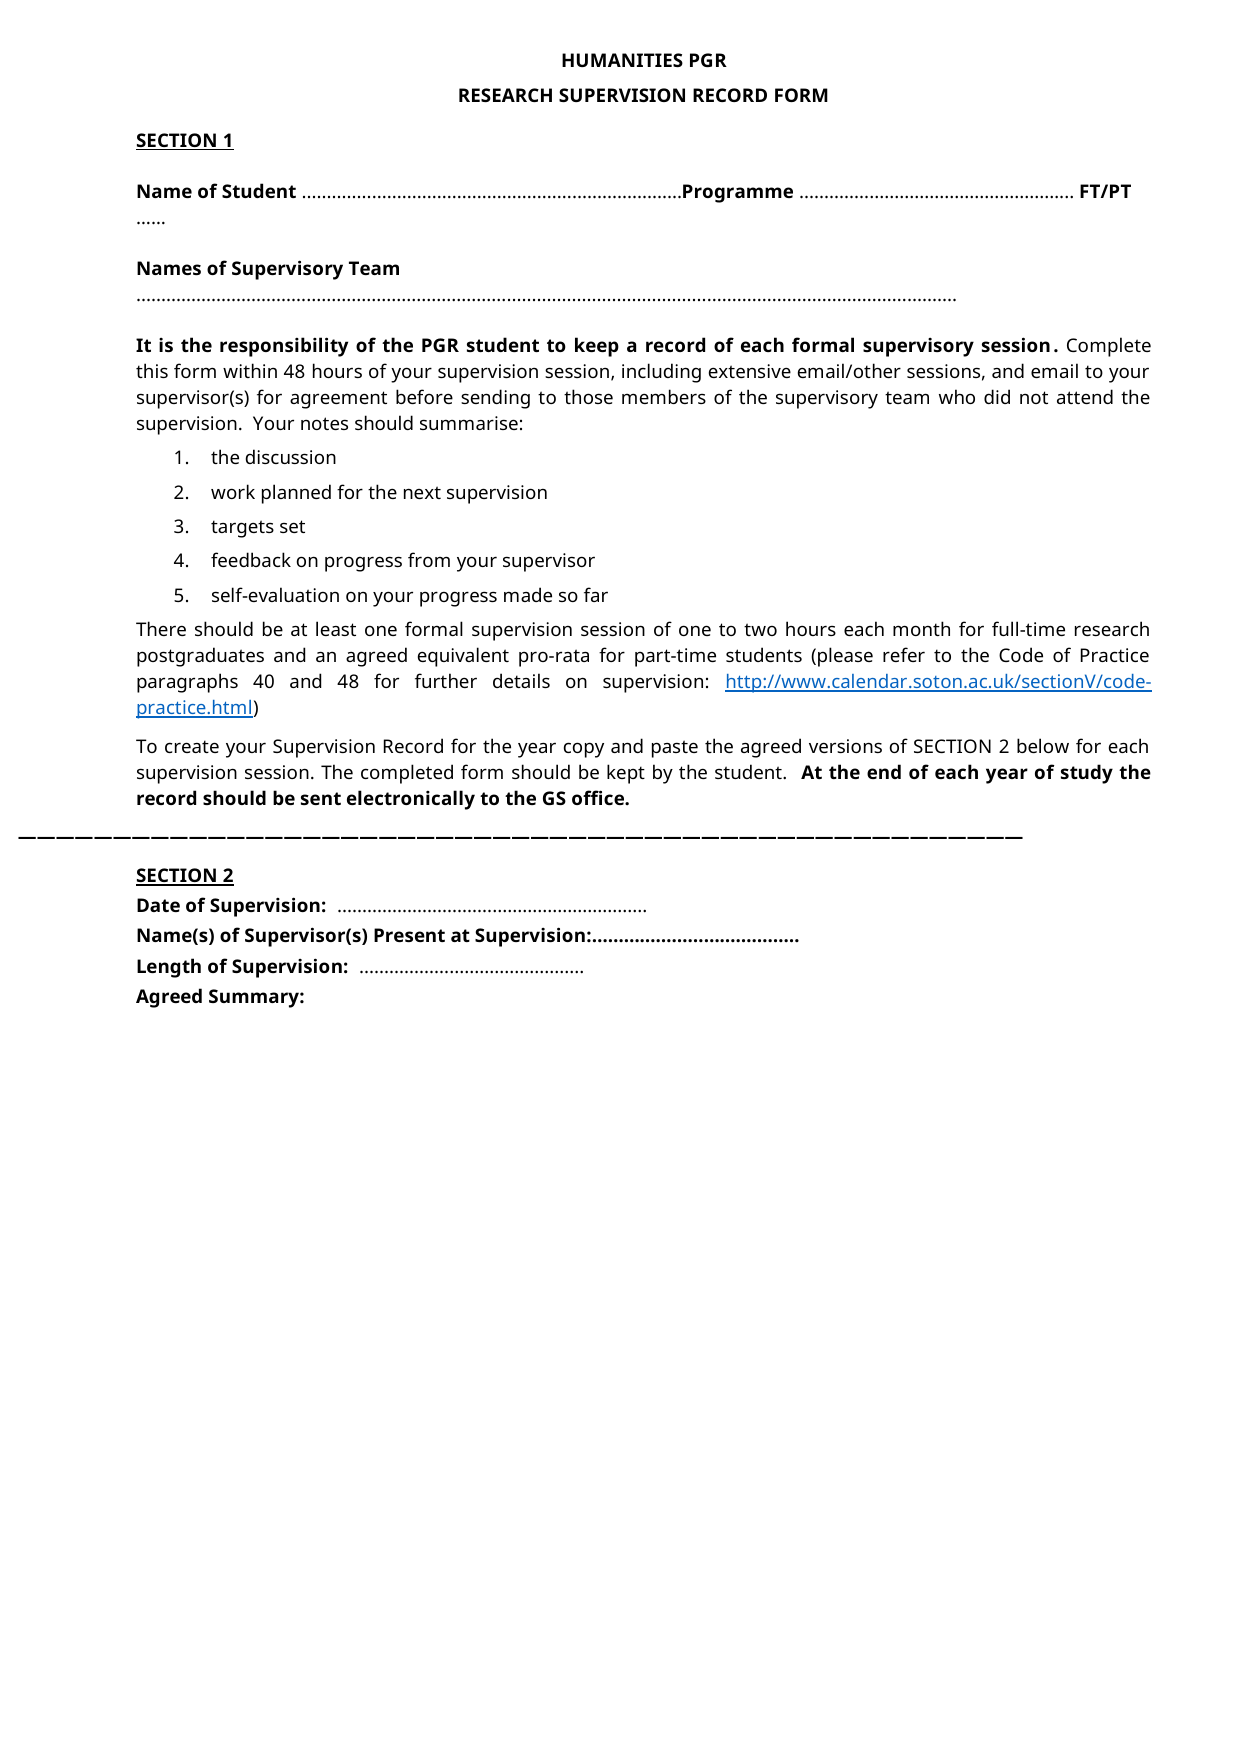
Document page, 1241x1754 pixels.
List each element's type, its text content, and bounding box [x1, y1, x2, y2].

text HUMANITIES PGR [136, 47, 1152, 73]
text Date of Supervision: .............................................................. [136, 892, 1152, 918]
text SECTION 1 [136, 126, 1152, 152]
text There should be at least one formal supervision session of one to two hours each month for full-time research postgraduates and an agreed equivalent pro-rata for part-time students (please refer to the Code of Practice paragraphs 40 and 48 for further details on supervision: http://www.calendar.soton.ac.uk/sectionV/code-practice.html) [136, 616, 1152, 720]
text To create your Supervision Record for the year copy and paste the agreed versions of SECTION 2 below for each supervision session. The completed form should be kept by the student. At the end of each year of study the record should be sent electronically to the GS office. [136, 733, 1152, 811]
text Agreed Summary: [136, 983, 1152, 1009]
list targets set [173, 513, 1152, 539]
list work planned for the next supervision [173, 478, 1152, 504]
list the discussion [173, 444, 1152, 470]
text It is the responsibility of the PGR student to keep a record of each formal supervisory session. Complete this form within 48 hours of your supervision session, including extensive email/other sessions, and email to your supervisor(s) for agreement before sending to those members of the supervisory team who did not attend the supervision. Your notes should summarise: [136, 332, 1152, 436]
text Length of Supervision: ............................................. [136, 952, 1152, 978]
text ————————————————————————————————————————————————————— [18, 823, 1240, 849]
text RESEARCH SUPERVISION RECORD FORM [136, 82, 1152, 108]
text Names of Supervisory Team .................................................................................................................................................................... [136, 254, 1152, 307]
text Name of Student ............................................................................Programme ..................................................….. FT/PT …… [136, 177, 1152, 229]
list self-evaluation on your progress made so far [173, 582, 1152, 608]
list feedback on progress from your supervisor [173, 547, 1152, 573]
text SECTION 2 [136, 862, 1152, 888]
text Name(s) of Supervisor(s) Present at Supervision:………………………………… [136, 922, 1152, 948]
